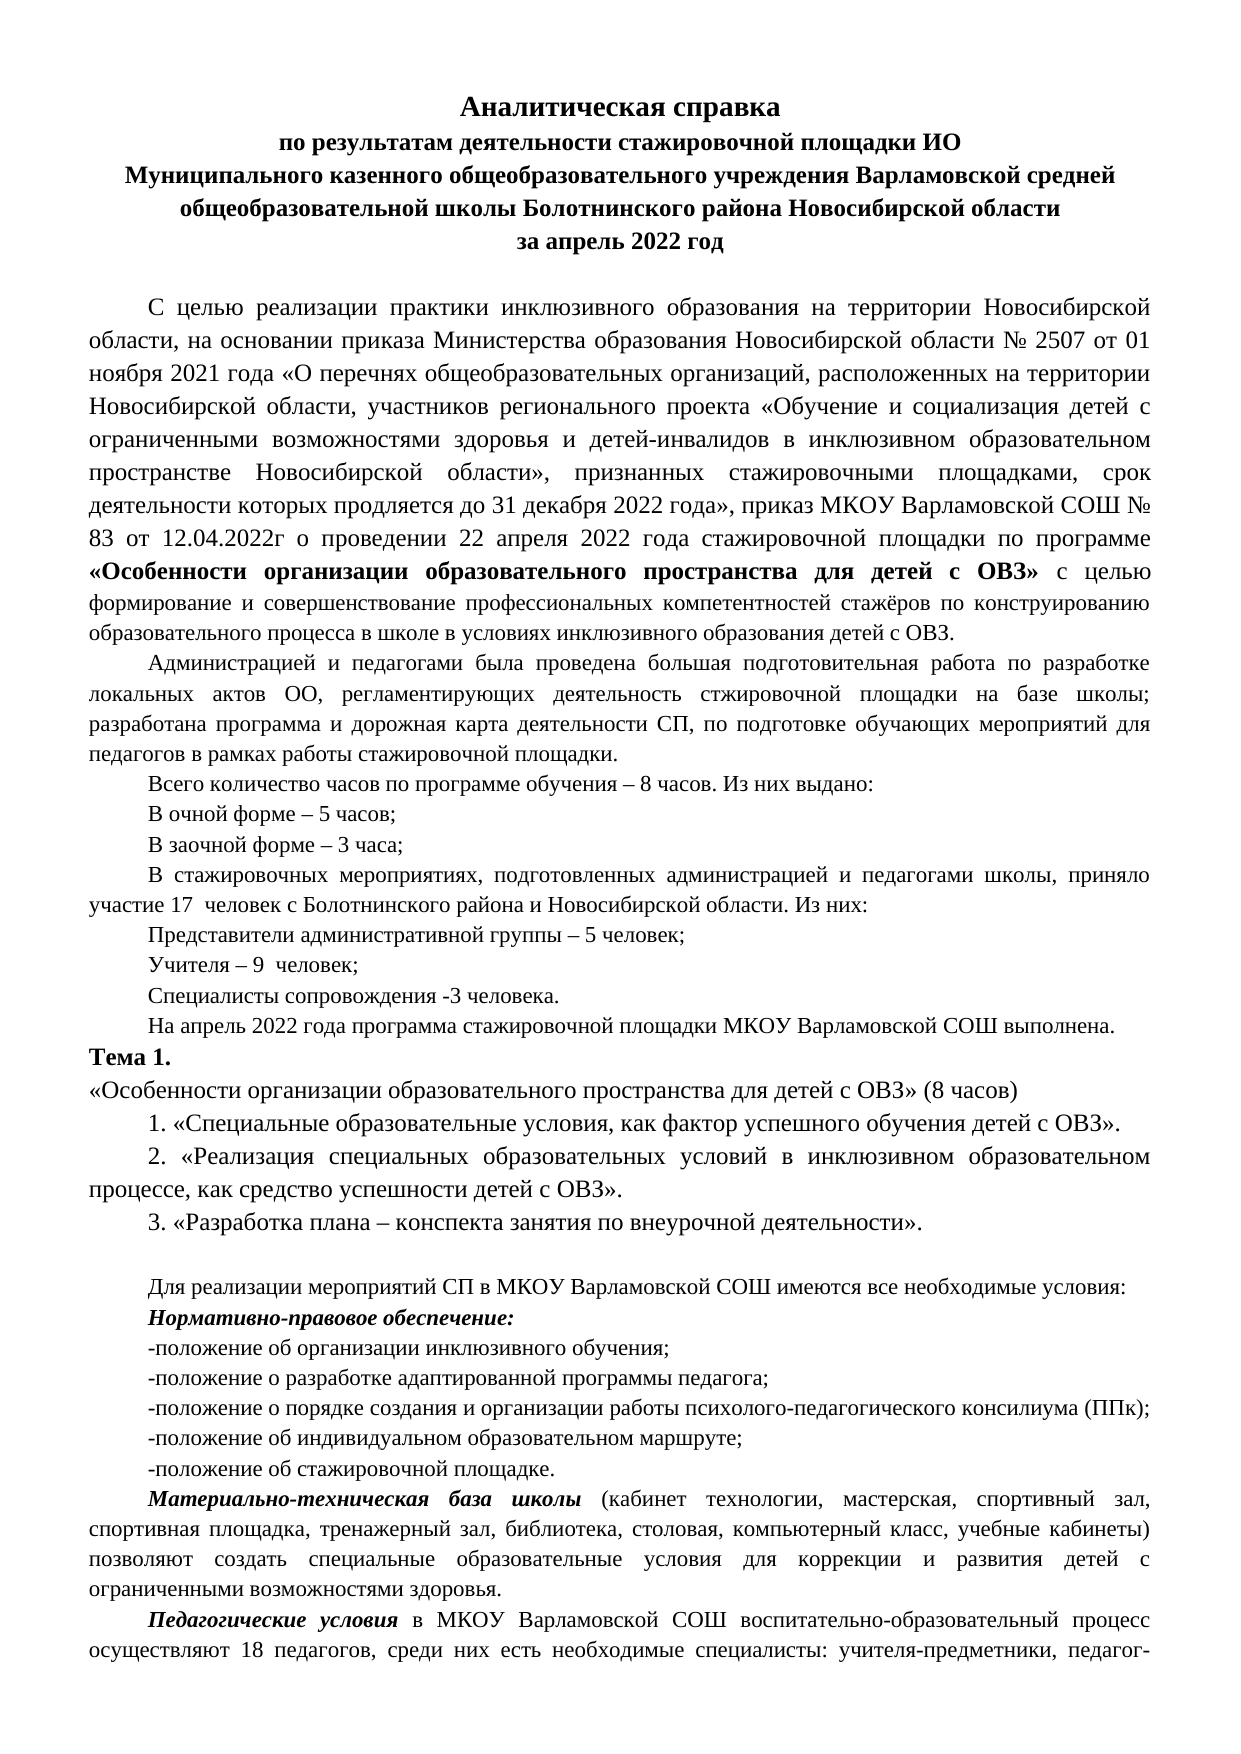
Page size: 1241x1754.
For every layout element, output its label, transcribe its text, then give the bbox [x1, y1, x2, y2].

text В очной форме – 5 часов; [89, 801, 1152, 827]
text 1. «Специальные образовательные условия, как фактор успешного обучения детей с ОВЗ». [89, 1108, 1152, 1137]
text Специалисты сопровождения -3 человека. [89, 982, 1152, 1008]
text Учителя – 9 человек; [89, 952, 1152, 978]
text -положение об организации инклюзивного обучения; [89, 1334, 1152, 1360]
text -положение о разработке адаптированной программы педагога; [89, 1364, 1152, 1390]
text «Особенности организации образовательного пространства для детей с ОВЗ» (8 часов) [89, 1075, 1152, 1104]
text за апрель 2022 год [89, 226, 1152, 255]
text В заочной форме – 3 часа; [89, 831, 1152, 857]
text Материально-техническая база школы (кабинет технологии, мастерская, спортивный зал, спортивная площадка, тренажерный зал, библиотека, столовая, компьютерный класс, учебные кабинеты) позволяют создать специальные образовательные условия для коррекции и развития детей с ограниченными возможностями здоровья. [89, 1485, 1152, 1602]
text Нормативно-правовое обеспечение: [89, 1303, 1152, 1330]
text 2. «Реализация специальных образовательных условий в инклюзивном образовательном процессе, как средство успешности детей с ОВЗ». [89, 1141, 1152, 1203]
text Всего количество часов по программе обучения – 8 часов. Из них выдано: [89, 770, 1152, 797]
text Для реализации мероприятий СП в МКОУ Варламовской СОШ имеются все необходимые условия: [89, 1273, 1152, 1300]
text по результатам деятельности стажировочной площадки ИО [89, 127, 1152, 156]
text С целью реализации практики инклюзивного образования на территории Новосибирской области, на основании приказа Министерства образования Новосибирской области № 2507 от 01 ноября 2021 года «О перечнях общеобразовательных организаций, расположенных на территории Новосибирской области, участников регионального проекта «Обучение и социализация детей с ограниченными возможностями здоровья и детей-инвалидов в инклюзивном образовательном пространстве Новосибирской области», признанных стажировочными площадками, срок деятельности которых продляется до 31 декабря 2022 года», приказ МКОУ Варламовской СОШ № 83 от 12.04.2022г о проведении 22 апреля 2022 года стажировочной площадки по программе «Особенности организации образовательного пространства для детей с ОВЗ» с целью формирование и совершенствование профессиональных компетентностей стажёров по конструированию образовательного процесса в школе в условиях инклюзивного образования детей с ОВЗ. [89, 292, 1152, 646]
text Муниципального казенного общеобразовательного учреждения Варламовской средней общеобразовательной школы Болотнинского района Новосибирской области [89, 160, 1152, 222]
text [89, 1606, 1152, 1662]
text На апрель 2022 года программа стажировочной площадки МКОУ Варламовской СОШ выполнена. [89, 1012, 1152, 1038]
text Тема 1. [89, 1042, 1152, 1071]
text Администрацией и педагогами была проведена большая подготовительная работа по разработке локальных актов ОО, регламентирующих деятельность стжировочной площадки на базе школы; разработана программа и дорожная карта деятельности СП, по подготовке обучающих мероприятий для педагогов в рамках работы стажировочной площадки. [89, 649, 1152, 766]
text -положение об стажировочной площадке. [89, 1454, 1152, 1481]
text Аналитическая справка [89, 89, 1152, 122]
text Представители административной группы – 5 человек; [89, 921, 1152, 948]
text В стажировочных мероприятиях, подготовленных администрацией и педагогами школы, приняло участие 17 человек с Болотнинского района и Новосибирской области. Из них: [89, 861, 1152, 917]
text -положение об индивидуальном образовательном маршруте; [89, 1424, 1152, 1451]
text -положение о порядке создания и организации работы психолого-педагогического консилиума (ППк); [89, 1394, 1152, 1421]
text 3. «Разработка плана – конспекта занятия по внеурочной деятельности». [89, 1207, 1152, 1236]
